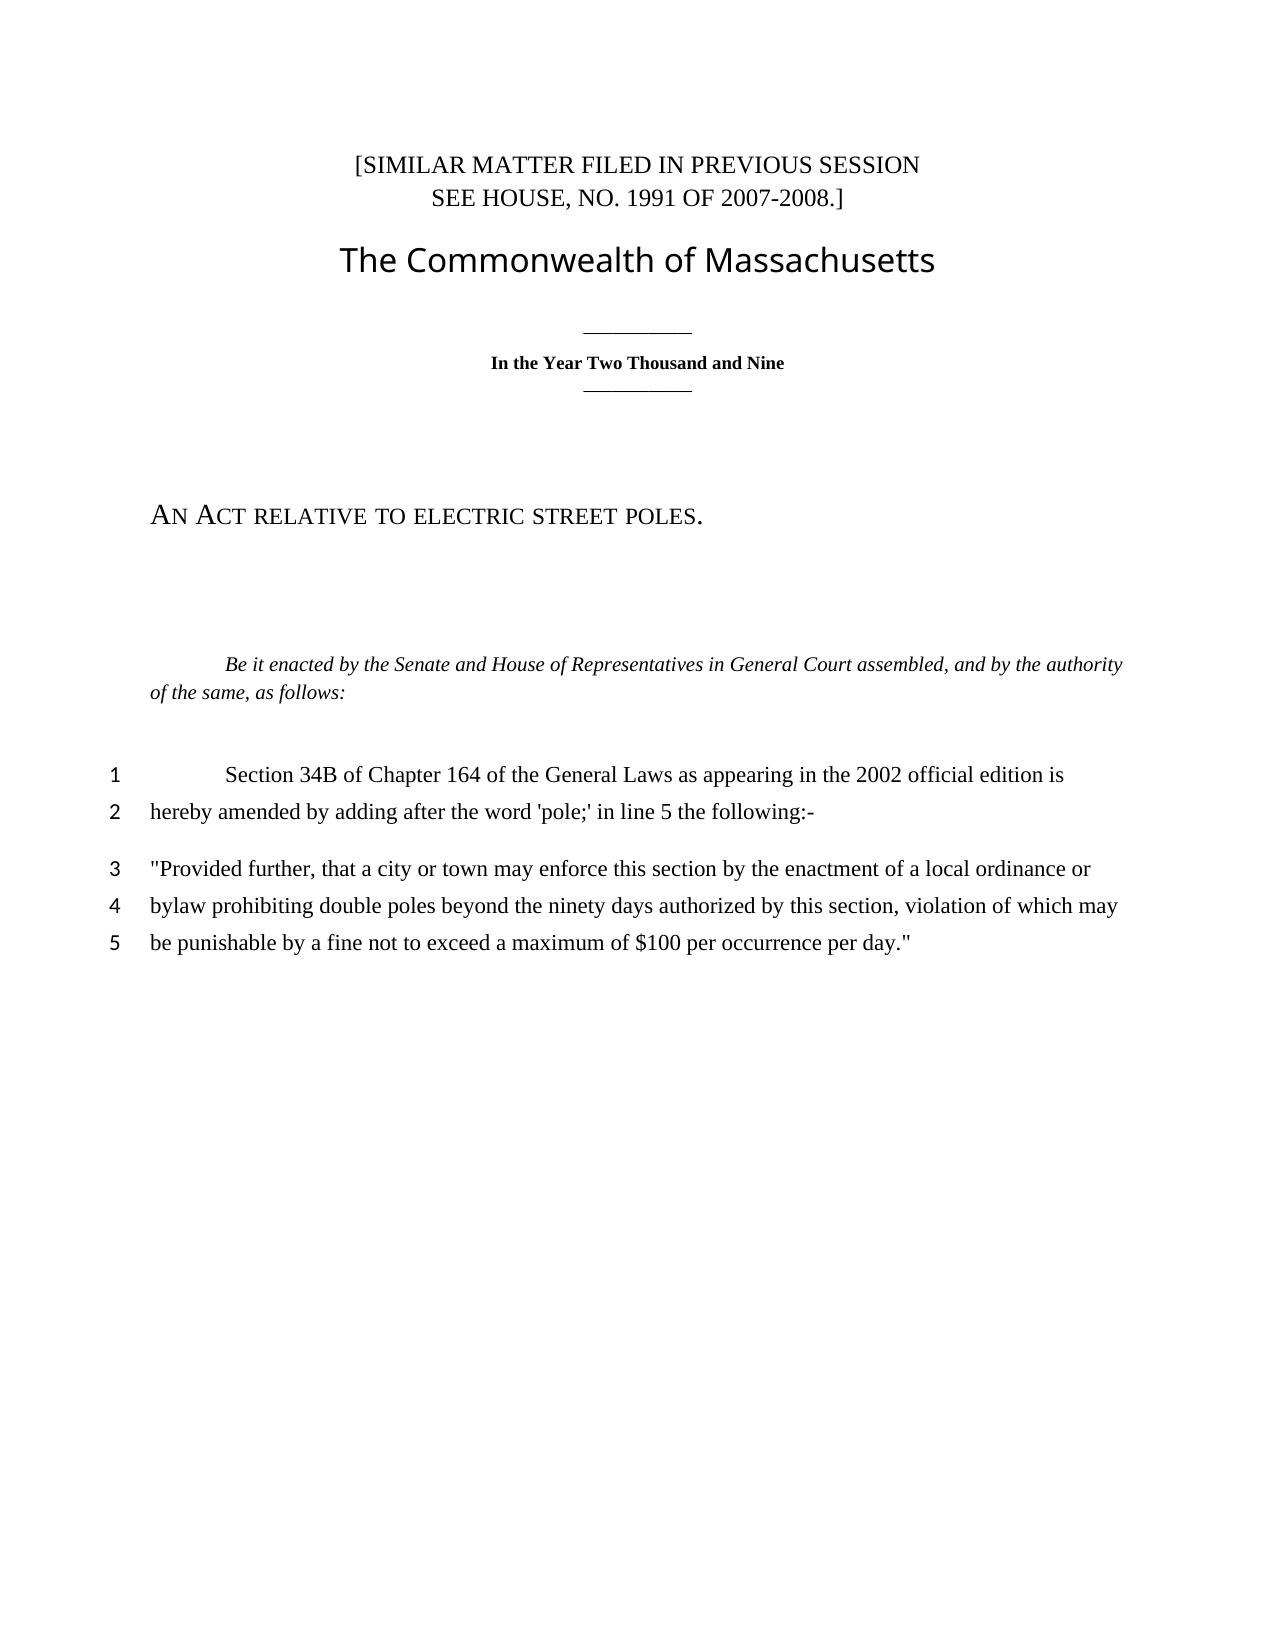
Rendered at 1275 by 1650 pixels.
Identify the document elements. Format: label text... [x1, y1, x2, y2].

text _______________ [150, 377, 1125, 406]
text Section 34B of Chapter 164 of the General Laws as appearing in the 2002 official edition is hereby amended by adding after the word 'pole;' in line 5 the following:- [150, 761, 1125, 824]
text Be it enacted by the Senate and House of Representatives in General Court assembled, and by the authority of the same, as follows: [150, 652, 1125, 736]
text [SIMILAR MATTER FILED IN PREVIOUS SESSION SEE HOUSE, NO. 1991 OF 2007-2008.] [150, 150, 1125, 212]
text In the Year Two Thousand and Nine [150, 352, 1125, 374]
text "Provided further, that a city or town may enforce this section by the enactment of a local ordinance or bylaw prohibiting double poles beyond the ninety days authorized by this section, violation of which may be punishable by a fine not to exceed a maximum of $100 per occurrence per day." [150, 855, 1125, 956]
text An Act relative to electric street poles. [150, 497, 1125, 627]
text _______________ [150, 319, 1125, 348]
text The Commonwealth of Massachusetts [150, 237, 1125, 314]
